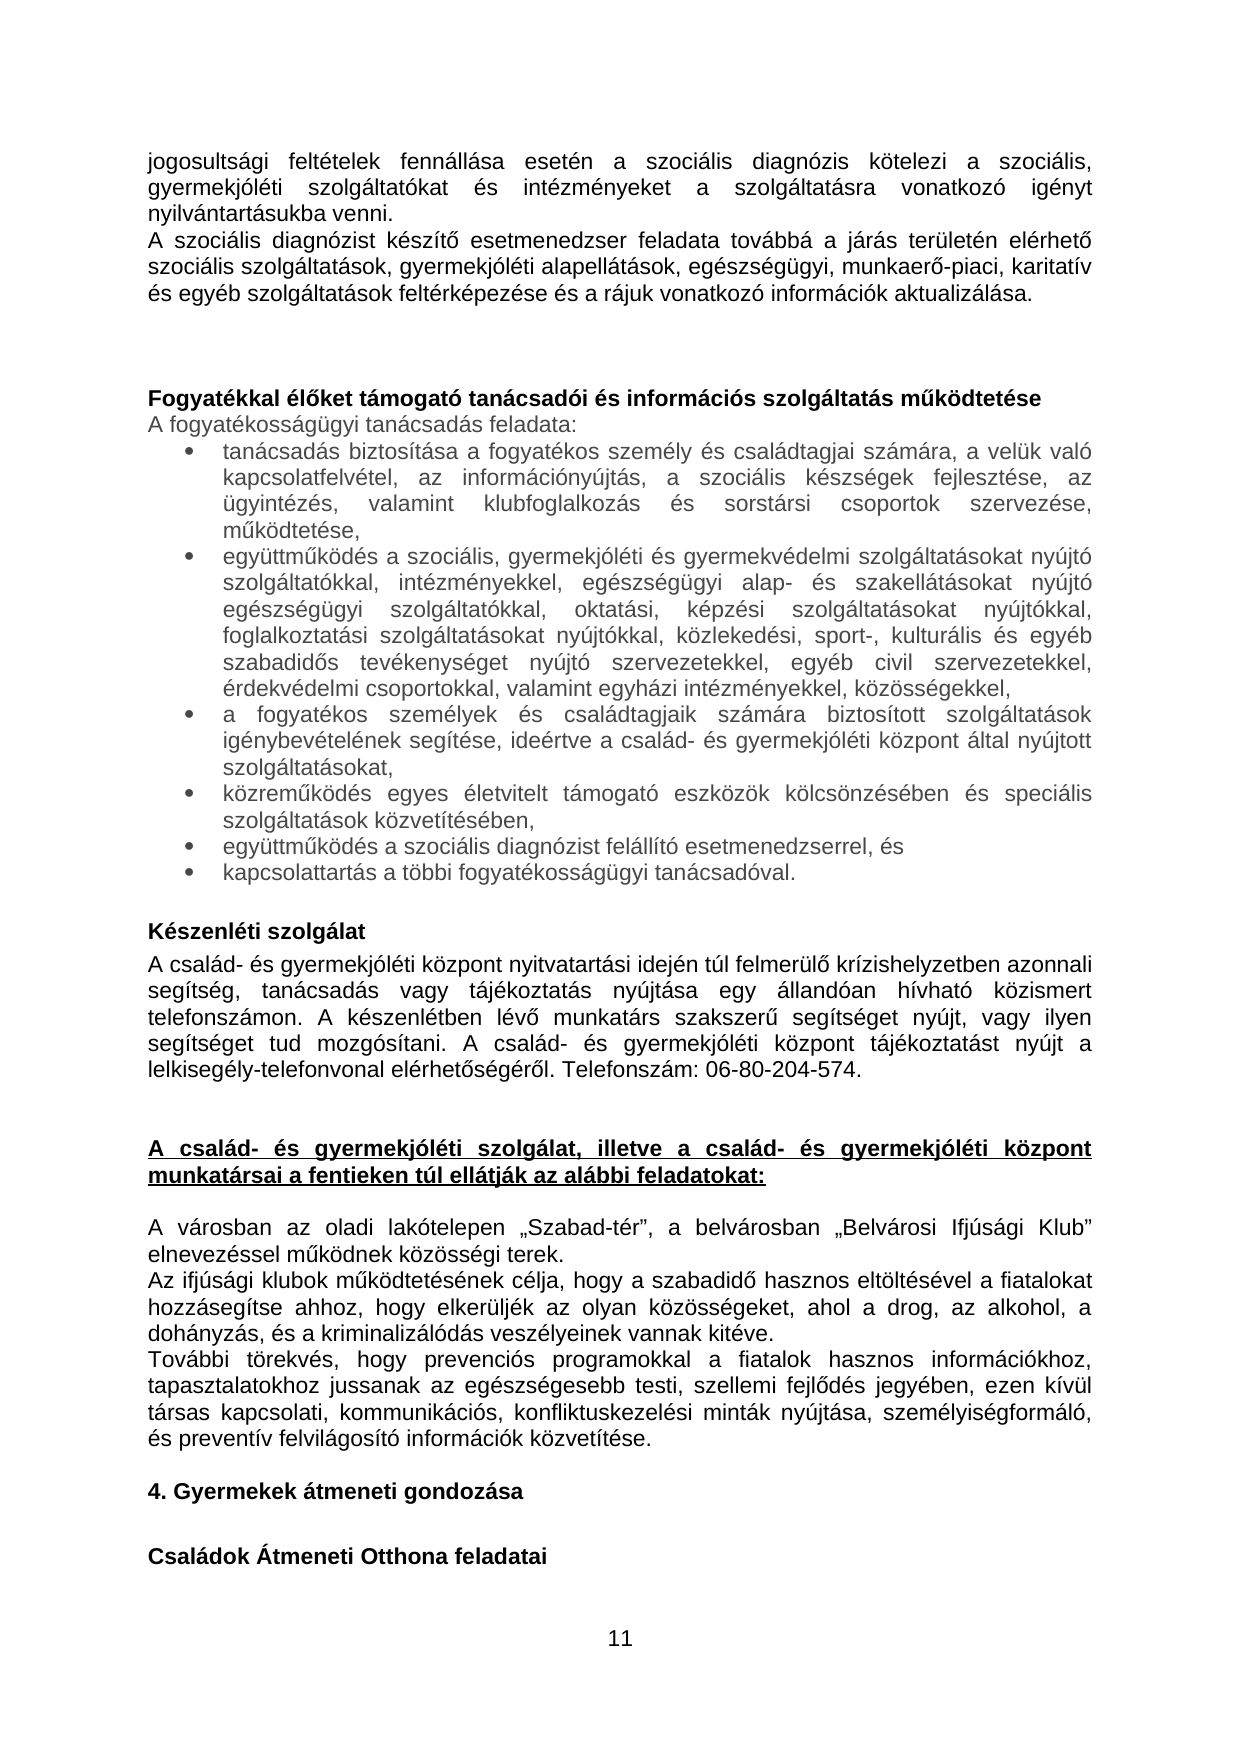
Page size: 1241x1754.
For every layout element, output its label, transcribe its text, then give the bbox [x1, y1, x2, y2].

list együttműködés a szociális, gyermekjóléti és gyermekvédelmi szolgáltatásokat nyújtó szolgáltatókkal, intézményekkel, egészségügyi alap- és szakellátásokat nyújtó egészségügyi szolgáltatókkal, oktatási, képzési szolgáltatásokat nyújtókkal, foglalkoztatási szolgáltatásokat nyújtókkal, közlekedési, sport-, kulturális és egyéb szabadidős tevékenységet nyújtó szervezetekkel, egyéb civil szervezetekkel, érdekvédelmi csoportokkal, valamint egyházi intézményekkel, közösségekkel, [185, 543, 1092, 701]
list együttműködés a szociális diagnózist felállító esetmenedzserrel, és [185, 833, 1092, 859]
list közreműködés egyes életvitelt támogató eszközök kölcsönzésében és speciális szolgáltatások közvetítésében, [185, 780, 1092, 833]
list kapcsolattartás a többi fogyatékosságügyi tanácsadóval. [185, 859, 1092, 886]
text Az ifjúsági klubok működtetésének célja, hogy a szabadidő hasznos eltöltésével a fiatalokat hozzásegítse ahhoz, hogy elkerüljék az olyan közösségeket, ahol a drog, az alkohol, a dohányzás, és a kriminalizálódás veszélyeinek vannak kitéve. [148, 1267, 1092, 1346]
text A család- és gyermekjóléti szolgálat, illetve a család- és gyermekjóléti központ munkatársai a fentieken túl ellátják az alábbi feladatokat: [148, 1159, 1092, 1188]
list tanácsadás biztosítása a fogyatékos személy és családtagjai számára, a velük való kapcsolatfelvétel, az információnyújtás, a szociális készségek fejlesztése, az ügyintézés, valamint klubfoglalkozás és sorstársi csoportok szervezése, működtetése, [185, 438, 1092, 543]
text Készenléti szolgálat [148, 918, 1092, 944]
text A szociális diagnózist készítő esetmenedzser feladata továbbá a járás területén elérhető szociális szolgáltatások, gyermekjóléti alapellátások, egészségügyi, munkaerő-piaci, karitatív és egyéb szolgáltatások feltérképezése és a rájuk vonatkozó információk aktualizálása. [148, 227, 1092, 306]
text A fogyatékosságügyi tanácsadás feladata: [148, 411, 1092, 438]
text A városban az oladi lakótelepen „Szabad-tér”, a belvárosban „Belvárosi Ifjúsági Klub” elnevezéssel működnek közösségi terek. [148, 1214, 1092, 1267]
text 4. Gyermekek átmeneti gondozása [148, 1478, 1092, 1504]
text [148, 148, 1092, 227]
list a fogyatékos személyek és családtagjaik számára biztosított szolgáltatások igénybevételének segítése, ideértve a család- és gyermekjóléti központ által nyújtott szolgáltatásokat, [185, 701, 1092, 780]
text Családok Átmeneti Otthona feladatai [148, 1543, 1092, 1569]
text Fogyatékkal élőket támogató tanácsadói és információs szolgáltatás működtetése [148, 385, 1092, 411]
text A család- és gyermekjóléti központ nyitvatartási idején túl felmerülő krízishelyzetben azonnali segítség, tanácsadás vagy tájékoztatás nyújtása egy állandóan hívható közismert telefonszámon. A készenlétben lévő munkatárs szakszerű segítséget nyújt, vagy ilyen segítséget tud mozgósítani. A család- és gyermekjóléti központ tájékoztatást nyújt a lelkisegély-telefonvonal elérhetőségéről. Telefonszám: 06-80-204-574. [148, 951, 1092, 1083]
text További törekvés, hogy prevenciós programokkal a fiatalok hasznos információkhoz, tapasztalatokhoz jussanak az egészségesebb testi, szellemi fejlődés jegyében, ezen kívül társas kapcsolati, kommunikációs, konfliktuskezelési minták nyújtása, személyiségformáló, és preventív felvilágosító információk közvetítése. [148, 1346, 1092, 1452]
text A család- és gyermekjóléti szolgálat, illetve a család- és gyermekjóléti központ munkatársai a fentieken túl ellátják az alábbi feladatokat: [148, 1135, 1092, 1158]
